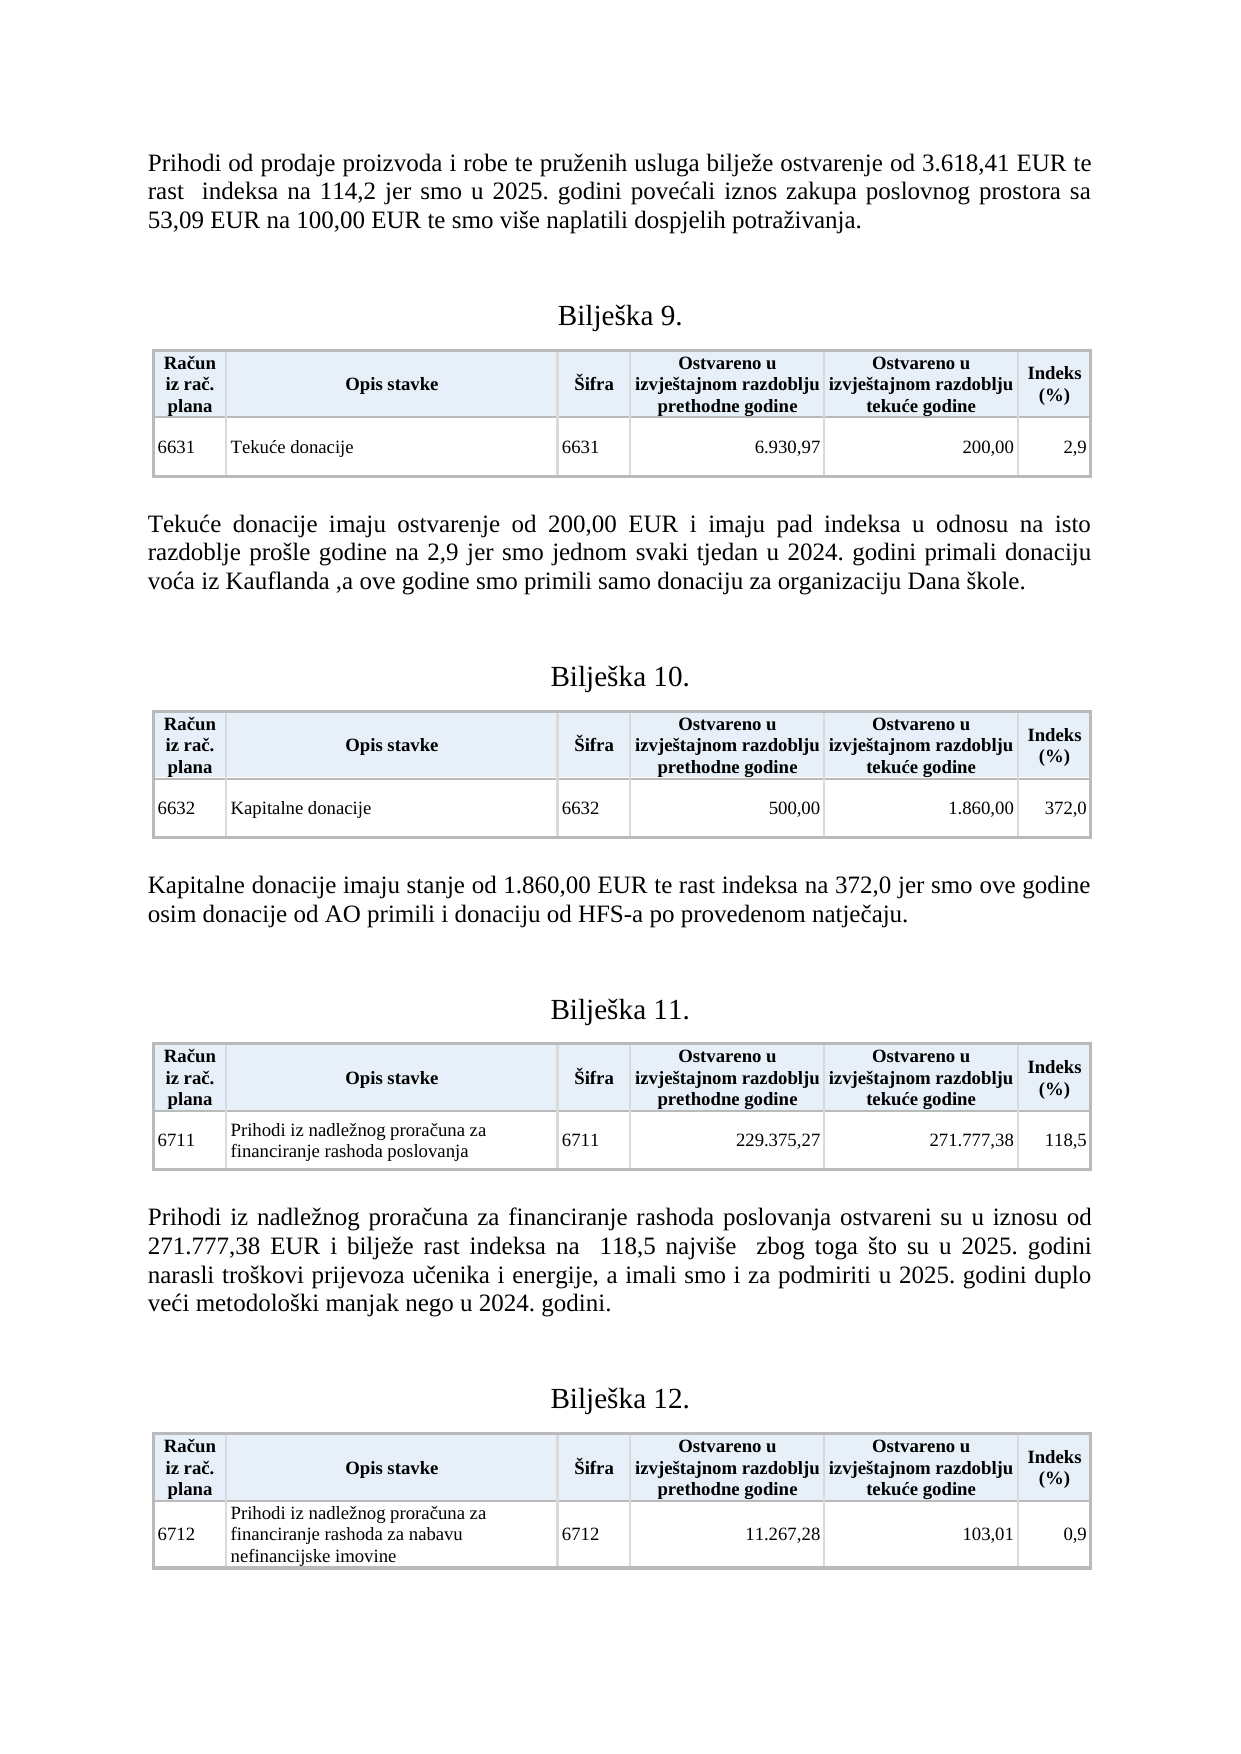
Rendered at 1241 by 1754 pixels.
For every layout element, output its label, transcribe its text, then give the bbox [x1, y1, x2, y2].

table_header Šifra [559, 1435, 629, 1500]
table_cell 6632 [155, 780, 225, 836]
table_header Šifra [559, 1045, 629, 1110]
text Kapitalne donacije imaju stanje od 1.860,00 EUR te rast indeksa na 372,0 jer smo ove godine osim donacije od AO primili i donaciju od HFS-a po provedenom natječaju. [148, 870, 1093, 927]
table_cell 2,9 [1019, 418, 1089, 474]
table_header Račun iz rač. plana [155, 352, 225, 416]
table_header Opis stavke [227, 1435, 556, 1500]
table_header Ostvareno u izvještajnom razdoblju prethodne godine [631, 1045, 823, 1110]
table_cell 6631 [559, 418, 629, 474]
table_cell 0,9 [1019, 1502, 1089, 1566]
table_header Šifra [559, 713, 629, 777]
table_cell Tekuće donacije [227, 418, 556, 474]
table_header Ostvareno u izvještajnom razdoblju prethodne godine [631, 713, 823, 777]
table_cell Prihodi iz nadležnog proračuna za financiranje rashoda za nabavu nefinancijske imovine [227, 1502, 556, 1566]
table_header Indeks (%) [1019, 1435, 1089, 1500]
table_cell 6632 [559, 780, 629, 836]
table_cell 1.860,00 [825, 780, 1017, 836]
text Bilješka 12. [148, 1382, 1093, 1415]
table_cell 6711 [155, 1112, 225, 1168]
table_header Račun iz rač. plana [155, 1435, 225, 1500]
table_header Opis stavke [227, 1045, 556, 1110]
table_cell 271.777,38 [825, 1112, 1017, 1168]
table_header Opis stavke [227, 352, 556, 416]
table_header Ostvareno u izvještajnom razdoblju tekuće godine [825, 352, 1017, 416]
table_cell 6631 [155, 418, 225, 474]
table_cell 6.930,97 [631, 418, 823, 474]
table_cell 6712 [559, 1502, 629, 1566]
table_cell 6711 [559, 1112, 629, 1168]
text Bilješka 11. [148, 992, 1093, 1025]
table_cell Kapitalne donacije [227, 780, 556, 836]
table_cell 500,00 [631, 780, 823, 836]
table_cell 6712 [155, 1502, 225, 1566]
table_header Račun iz rač. plana [155, 713, 225, 777]
table_header Ostvareno u izvještajnom razdoblju prethodne godine [631, 352, 823, 416]
table_header Ostvareno u izvještajnom razdoblju tekuće godine [825, 1045, 1017, 1110]
text Bilješka 9. [148, 298, 1093, 332]
text Tekuće donacije imaju ostvarenje od 200,00 EUR i imaju pad indeksa u odnosu na isto razdoblje prošle godine na 2,9 jer smo jednom svaki tjedan u 2024. godini primali donaciju voća iz Kauflanda ,a ove godine smo primili samo donaciju za organizaciju Dana škole. [148, 509, 1093, 595]
table_cell 372,0 [1019, 780, 1089, 836]
table_cell 11.267,28 [631, 1502, 823, 1566]
table_header Opis stavke [227, 713, 556, 777]
table_header Ostvareno u izvještajnom razdoblju prethodne godine [631, 1435, 823, 1500]
table_header Indeks (%) [1019, 352, 1089, 416]
table_cell 118,5 [1019, 1112, 1089, 1168]
table_cell 229.375,27 [631, 1112, 823, 1168]
table_header Račun iz rač. plana [155, 1045, 225, 1110]
table_cell Prihodi iz nadležnog proračuna za financiranje rashoda poslovanja [227, 1112, 556, 1168]
table_cell 103,01 [825, 1502, 1017, 1566]
text Bilješka 10. [148, 659, 1093, 693]
text Prihodi iz nadležnog proračuna za financiranje rashoda poslovanja ostvareni su u iznosu od 271.777,38 EUR i bilježe rast indeksa na 118,5 najviše zbog toga što su u 2025. godini narasli troškovi prijevoza učenika i energije, a imali smo i za podmiriti u 2025. godini duplo veći metodološki manjak nego u 2024. godini. [148, 1202, 1093, 1317]
table_header Šifra [559, 352, 629, 416]
table_header Indeks (%) [1019, 1045, 1089, 1110]
table_header Ostvareno u izvještajnom razdoblju tekuće godine [825, 1435, 1017, 1500]
table_cell 200,00 [825, 418, 1017, 474]
table_header Indeks (%) [1019, 713, 1089, 777]
table_header Ostvareno u izvještajnom razdoblju tekuće godine [825, 713, 1017, 777]
text Prihodi od prodaje proizvoda i robe te pruženih usluga bilježe ostvarenje od 3.618,41 EUR te rast indeksa na 114,2 jer smo u 2025. godini povećali iznos zakupa poslovnog prostora sa 53,09 EUR na 100,00 EUR te smo više naplatili dospjelih potraživanja. [148, 148, 1093, 234]
